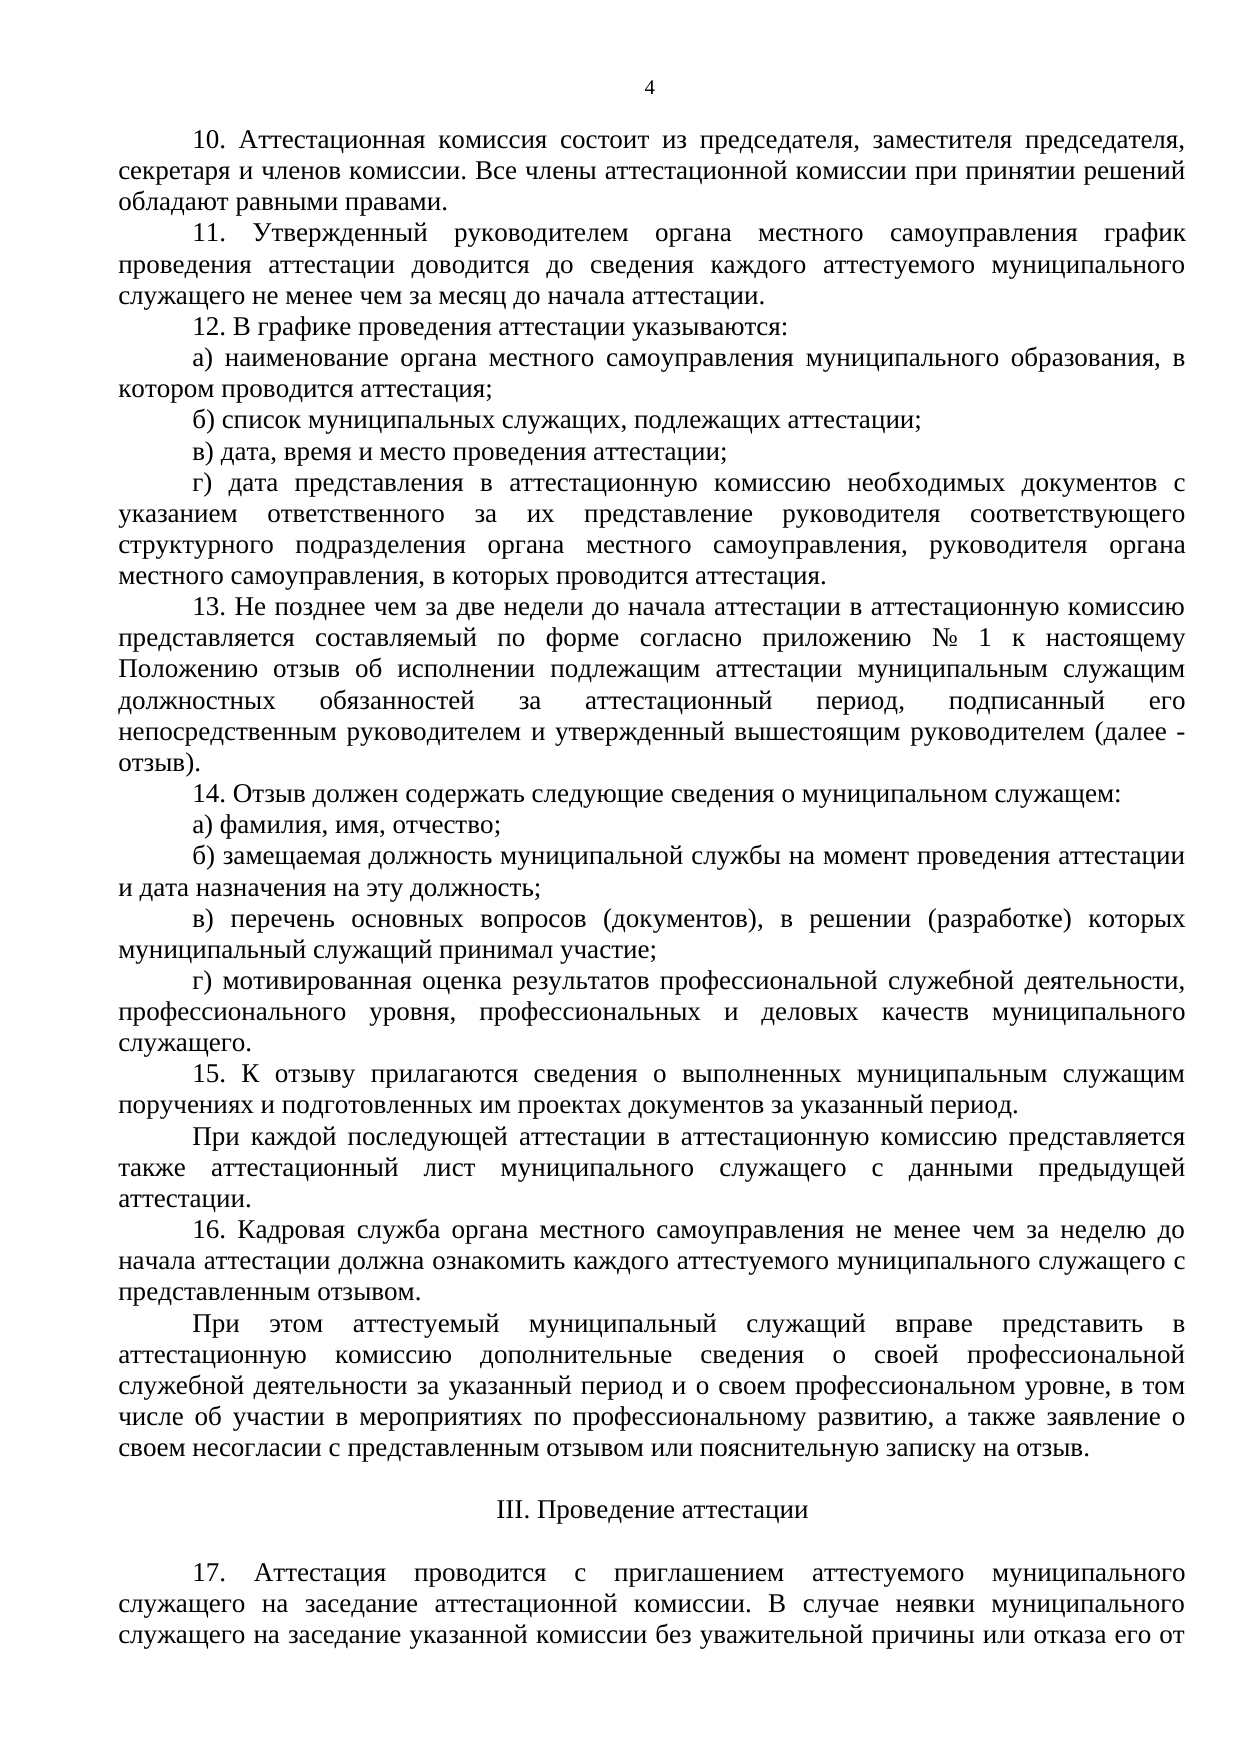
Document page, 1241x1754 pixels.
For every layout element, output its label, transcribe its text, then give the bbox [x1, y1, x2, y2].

text 11. Утвержденный руководителем органа местного самоуправления график проведения аттестации доводится до сведения каждого аттестуемого муниципального служащего не менее чем за месяц до начала аттестации. [118, 217, 1187, 310]
text б) замещаемая должность муниципальной службы на момент проведения аттестации и дата назначения на эту должность; [118, 839, 1187, 902]
text 16. Кадровая служба органа местного самоуправления не менее чем за неделю до начала аттестации должна ознакомить каждого аттестуемого муниципального служащего с представленным отзывом. [118, 1213, 1187, 1307]
text При этом аттестуемый муниципальный служащий вправе представить в аттестационную комиссию дополнительные сведения о своей профессиональной служебной деятельности за указанный период и о своем профессиональном уровне, в том числе об участии в мероприятиях по профессиональному развитию, а также заявление о своем несогласии с представленным отзывом или пояснительную записку на отзыв. [118, 1307, 1187, 1462]
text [118, 1556, 1187, 1649]
text в) дата, время и место проведения аттестации; [118, 434, 1187, 466]
text 15. К отзыву прилагаются сведения о выполненных муниципальным служащим поручениях и подготовленных им проектах документов за указанный период. [118, 1057, 1187, 1120]
text 13. Не позднее чем за две недели до начала аттестации в аттестационную комиссию представляется составляемый по форме согласно приложению № 1 к настоящему Положению отзыв об исполнении подлежащим аттестации муниципальным служащим должностных обязанностей за аттестационный период, подписанный его непосредственным руководителем и утвержденный вышестоящим руководителем (далее - отзыв). [118, 590, 1187, 777]
text 10. Аттестационная комиссия состоит из председателя, заместителя председателя, секретаря и членов комиссии. Все члены аттестационной комиссии при принятии решений обладают равными правами. [118, 123, 1187, 217]
text г) дата представления в аттестационную комиссию необходимых документов с указанием ответственного за их представление руководителя соответствующего структурного подразделения органа местного самоуправления, руководителя органа местного самоуправления, в которых проводится аттестация. [118, 466, 1187, 590]
text г) мотивированная оценка результатов профессиональной служебной деятельности, профессионального уровня, профессиональных и деловых качеств муниципального служащего. [118, 964, 1187, 1057]
text а) наименование органа местного самоуправления муниципального образования, в котором проводится аттестация; [118, 341, 1187, 403]
text 14. Отзыв должен содержать следующие сведения о муниципальном служащем: [118, 777, 1187, 808]
text а) фамилия, имя, отчество; [118, 808, 1187, 839]
text б) список муниципальных служащих, подлежащих аттестации; [118, 403, 1187, 434]
text в) перечень основных вопросов (документов), в решении (разработке) которых муниципальный служащий принимал участие; [118, 902, 1187, 964]
text III. Проведение аттестации [118, 1493, 1187, 1525]
text При каждой последующей аттестации в аттестационную комиссию представляется также аттестационный лист муниципального служащего с данными предыдущей аттестации. [118, 1120, 1187, 1213]
text 12. В графике проведения аттестации указываются: [118, 310, 1187, 341]
